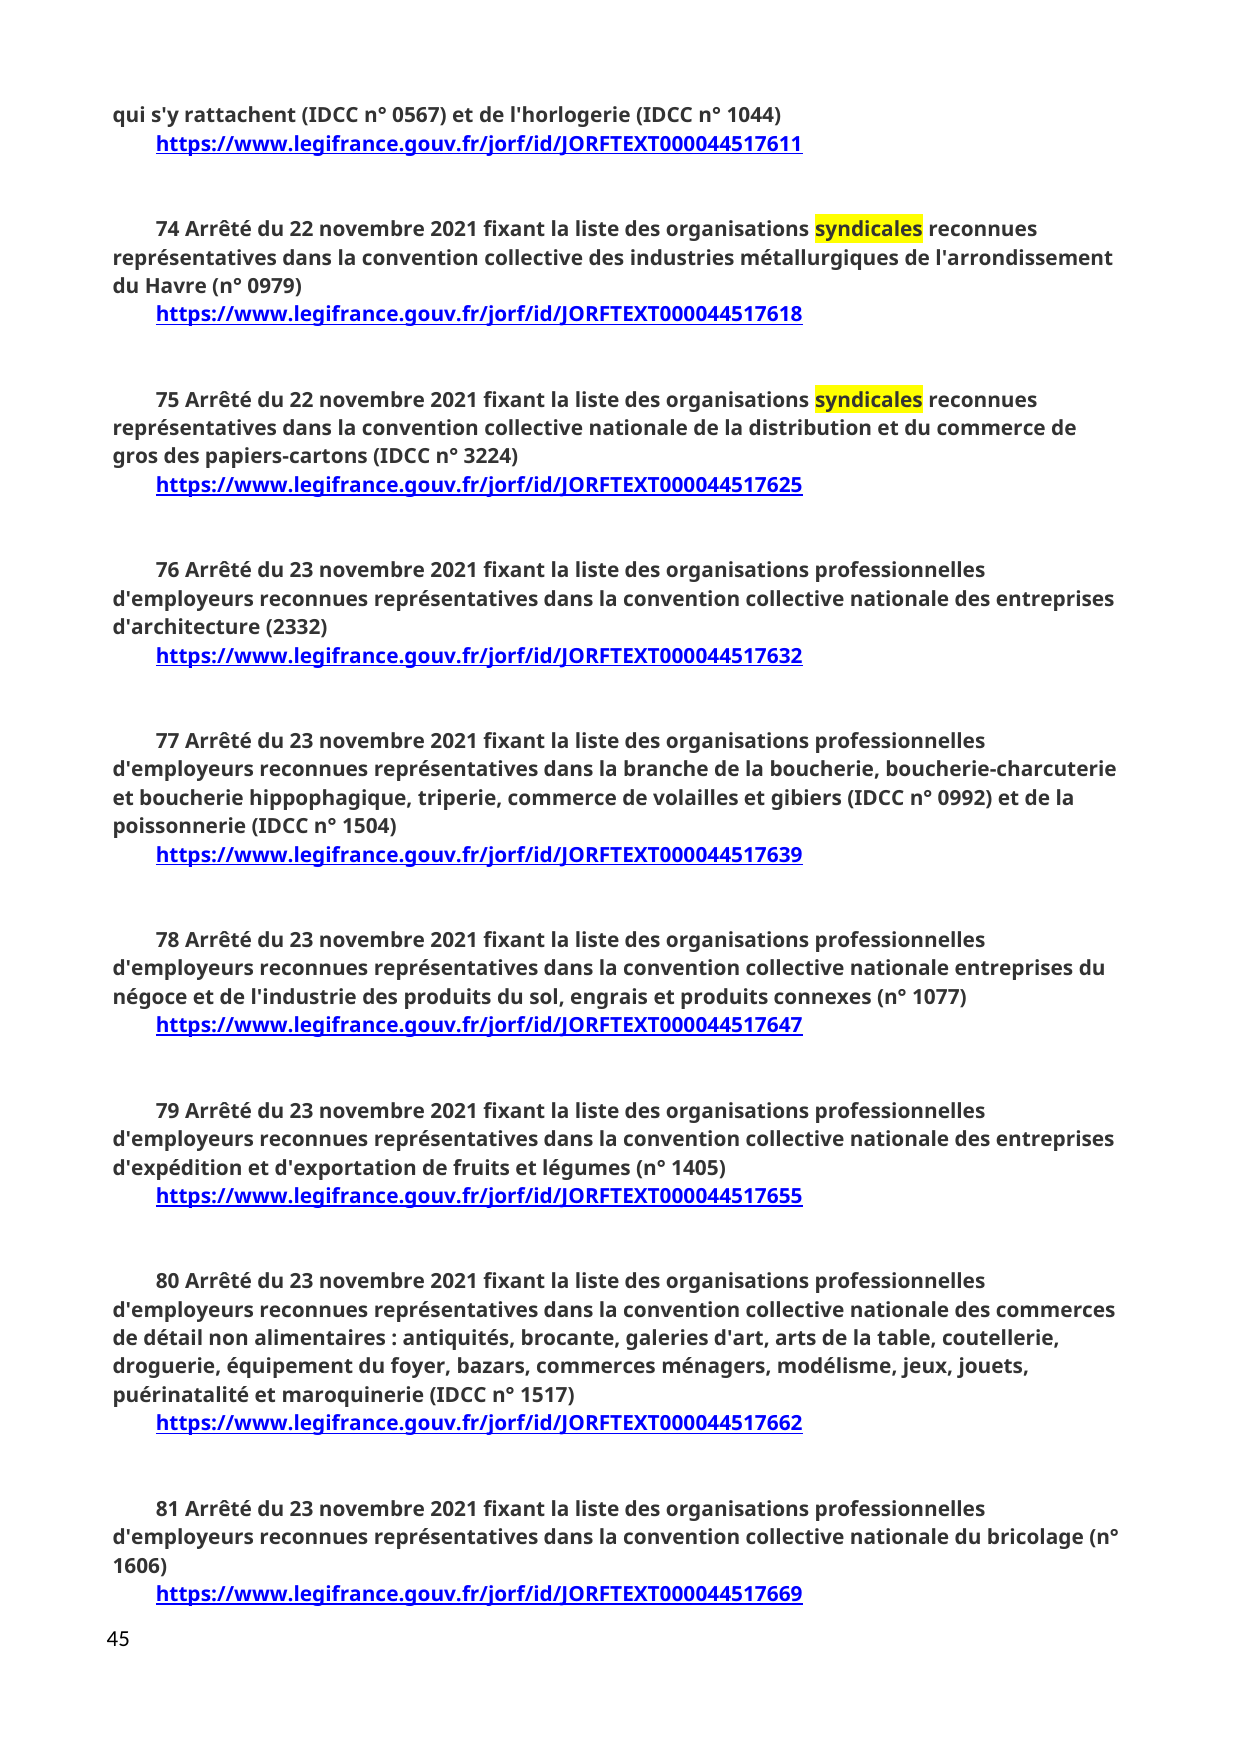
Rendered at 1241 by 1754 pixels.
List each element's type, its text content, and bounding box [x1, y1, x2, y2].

text 74 Arrêté du 22 novembre 2021 fixant la liste des organisations syndicales reconnues représentatives dans la convention collective des industries métallurgiques de l'arrondissement du Havre (n° 0979) https://www.legifrance.gouv.fr/jorf/id/JORFTEXT000044517618 [112, 157, 1122, 328]
text 78 Arrêté du 23 novembre 2021 fixant la liste des organisations professionnelles d'employeurs reconnues représentatives dans la convention collective nationale entreprises du négoce et de l'industrie des produits du sol, engrais et produits connexes (n° 1077) https://www.legifrance.gouv.fr/jorf/id/JORFTEXT000044517647 [112, 868, 1122, 1039]
text 75 Arrêté du 22 novembre 2021 fixant la liste des organisations syndicales reconnues représentatives dans la convention collective nationale de la distribution et du commerce de gros des papiers-cartons (IDCC n° 3224) https://www.legifrance.gouv.fr/jorf/id/JORFTEXT000044517625 [112, 328, 1122, 498]
text 81 Arrêté du 23 novembre 2021 fixant la liste des organisations professionnelles d'employeurs reconnues représentatives dans la convention collective nationale du bricolage (n° 1606) https://www.legifrance.gouv.fr/jorf/id/JORFTEXT000044517669 [112, 1437, 1122, 1608]
text 79 Arrêté du 23 novembre 2021 fixant la liste des organisations professionnelles d'employeurs reconnues représentatives dans la convention collective nationale des entreprises d'expédition et d'exportation de fruits et légumes (n° 1405) https://www.legifrance.gouv.fr/jorf/id/JORFTEXT000044517655 [112, 1039, 1122, 1209]
text 77 Arrêté du 23 novembre 2021 fixant la liste des organisations professionnelles d'employeurs reconnues représentatives dans la branche de la boucherie, boucherie-charcuterie et boucherie hippophagique, triperie, commerce de volailles et gibiers (IDCC n° 0992) et de la poissonnerie (IDCC n° 1504) https://www.legifrance.gouv.fr/jorf/id/JORFTEXT000044517639 [112, 669, 1122, 868]
text 76 Arrêté du 23 novembre 2021 fixant la liste des organisations professionnelles d'employeurs reconnues représentatives dans la convention collective nationale des entreprises d'architecture (2332) https://www.legifrance.gouv.fr/jorf/id/JORFTEXT000044517632 [112, 498, 1122, 669]
text 80 Arrêté du 23 novembre 2021 fixant la liste des organisations professionnelles d'employeurs reconnues représentatives dans la convention collective nationale des commerces de détail non alimentaires : antiquités, brocante, galeries d'art, arts de la table, coutellerie, droguerie, équipement du foyer, bazars, commerces ménagers, modélisme, jeux, jouets, puérinatalité et maroquinerie (IDCC n° 1517) https://www.legifrance.gouv.fr/jorf/id/JORFTEXT000044517662 [112, 1209, 1122, 1437]
